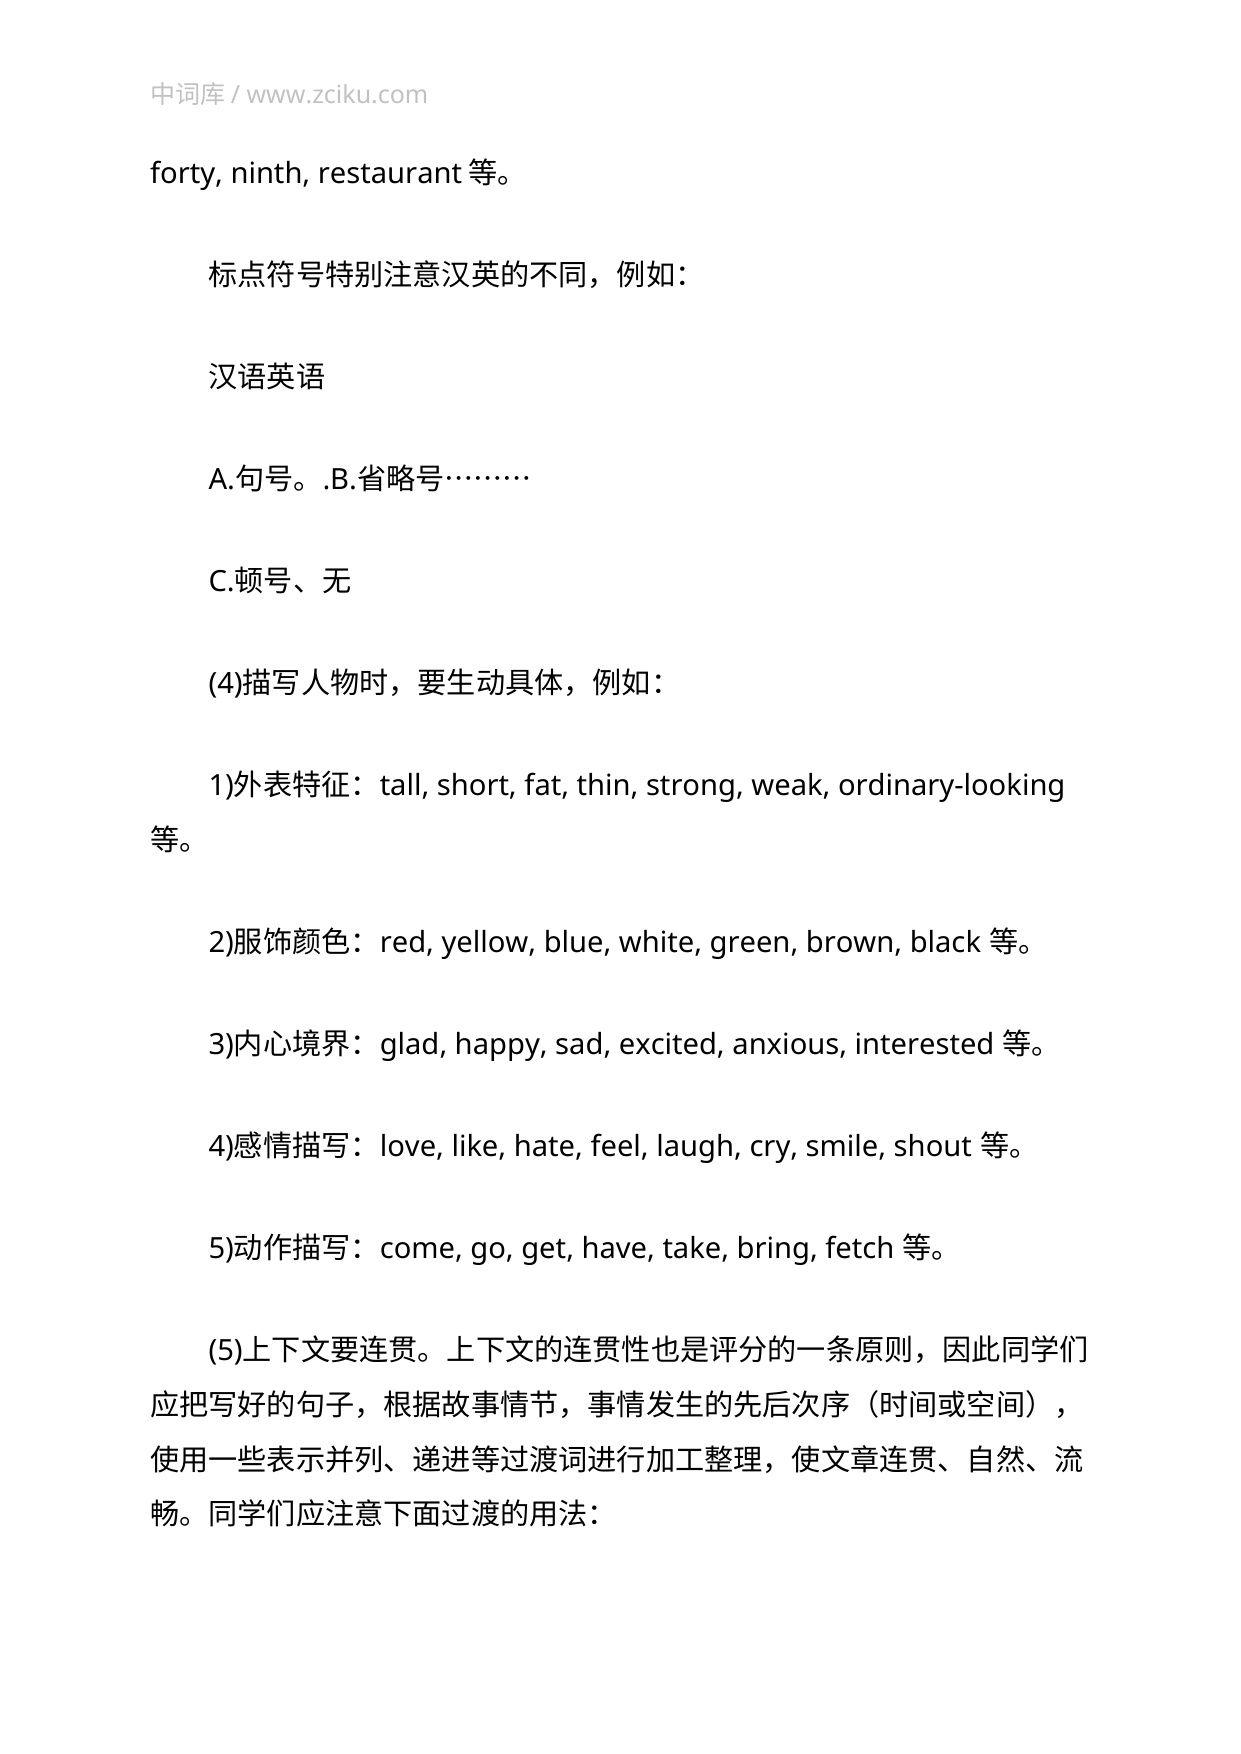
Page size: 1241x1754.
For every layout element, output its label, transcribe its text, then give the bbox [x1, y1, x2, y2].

text 5)动作描写：come, go, get, have, take, bring, fetch 等。 [150, 1224, 1090, 1267]
text 汉语英语 [150, 354, 1090, 396]
text 2)服饰颜色：red, yellow, blue, white, green, brown, black 等。 [150, 918, 1090, 961]
text A.句号。.B.省略号……… [150, 456, 1090, 498]
text 3)内心境界：glad, happy, sad, excited, anxious, interested 等。 [150, 1020, 1090, 1063]
text 4)感情描写：love, like, hate, feel, laugh, cry, smile, shout 等。 [150, 1122, 1090, 1164]
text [150, 150, 1090, 192]
text (5)上下文要连贯。上下文的连贯性也是评分的一条原则，因此同学们应把写好的句子，根据故事情节，事情发生的先后次序（时间或空间），使用一些表示并列、递进等过渡词进行加工整理，使文章连贯、自然、流畅。同学们应注意下面过渡的用法： [150, 1326, 1090, 1533]
text C.顿号、无 [150, 557, 1090, 600]
text 标点符号特别注意汉英的不同，例如： [150, 252, 1090, 294]
text 1)外表特征：tall, short, fat, thin, strong, weak, ordinary-looking 等。 [150, 761, 1090, 859]
text (4)描写人物时，要生动具体，例如： [150, 659, 1090, 702]
